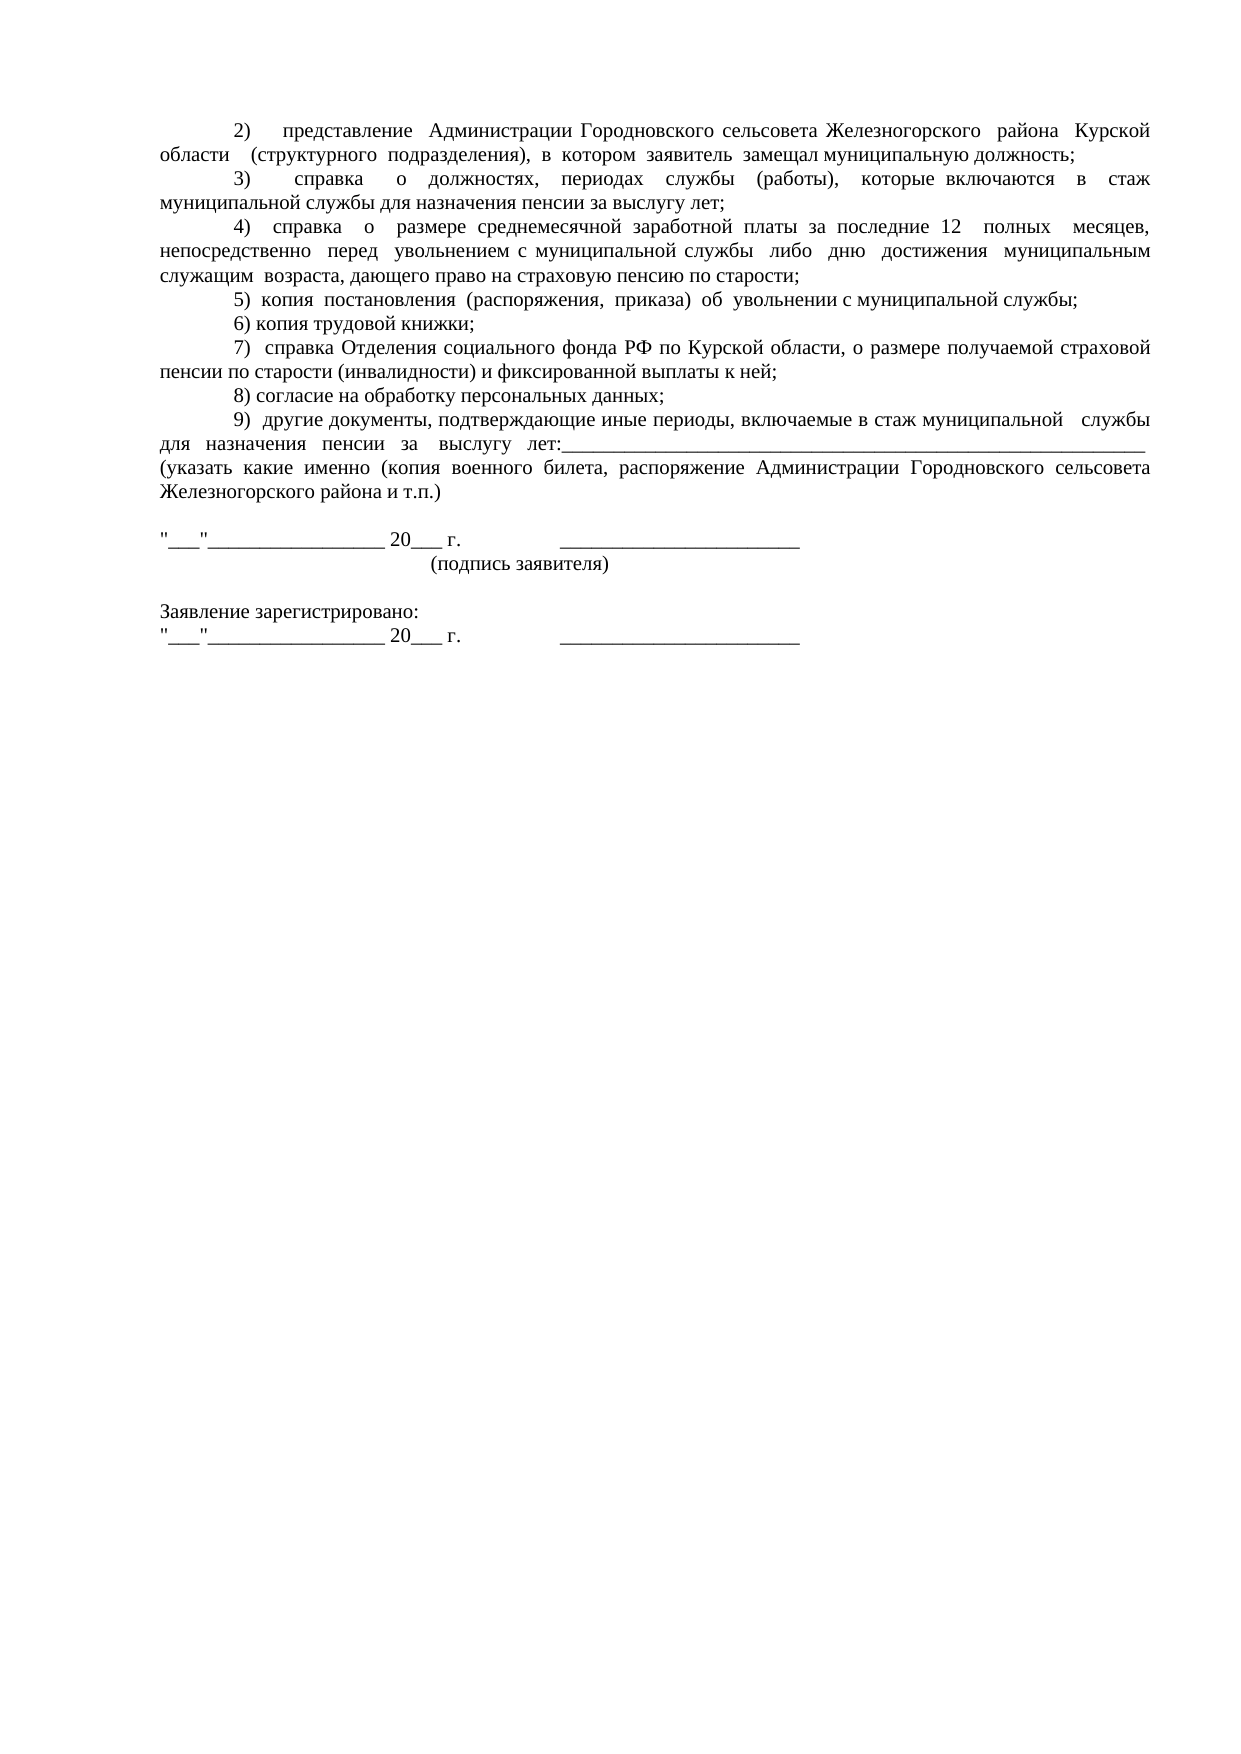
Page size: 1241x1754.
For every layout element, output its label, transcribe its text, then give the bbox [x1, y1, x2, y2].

text 2) представление Администрации Городновского сельсовета Железногорского района Курской области (структурного подразделения), в котором заявитель замещал муниципальную должность; [159, 118, 1152, 166]
text (подпись заявителя) [159, 551, 1152, 575]
text 3) справка о должностях, периодах службы (работы), которые включаются в стаж муниципальной службы для назначения пенсии за выслугу лет; [159, 166, 1152, 214]
text 6) копия трудовой книжки; [159, 311, 1152, 335]
text 4) справка о размере среднемесячной заработной платы за последние 12 полных месяцев, непосредственно перед увольнением с муниципальной службы либо дню достижения муниципальным служащим возраста, дающего право на страховую пенсию по старости; [159, 214, 1152, 287]
text 8) согласие на обработку персональных данных; [159, 383, 1152, 407]
text Заявление зарегистрировано: [159, 599, 1152, 623]
text 5) копия постановления (распоряжения, приказа) об увольнении с муниципальной службы; [159, 287, 1152, 311]
text "___"_________________ 20___ г. _______________________ [159, 527, 1152, 551]
text (указать какие именно (копия военного билета, распоряжение Администрации Городновского сельсовета Железногорского района и т.п.) [159, 455, 1152, 503]
text 7) справка Отделения социального фонда РФ по Курской области, о размере получаемой страховой пенсии по старости (инвалидности) и фиксированной выплаты к ней; [159, 335, 1152, 383]
text "___"_________________ 20___ г. _______________________ [159, 623, 1152, 647]
text 9) другие документы, подтверждающие иные периоды, включаемые в стаж муниципальной службы для назначения пенсии за выслугу лет:________________________________________________________ [159, 407, 1152, 455]
